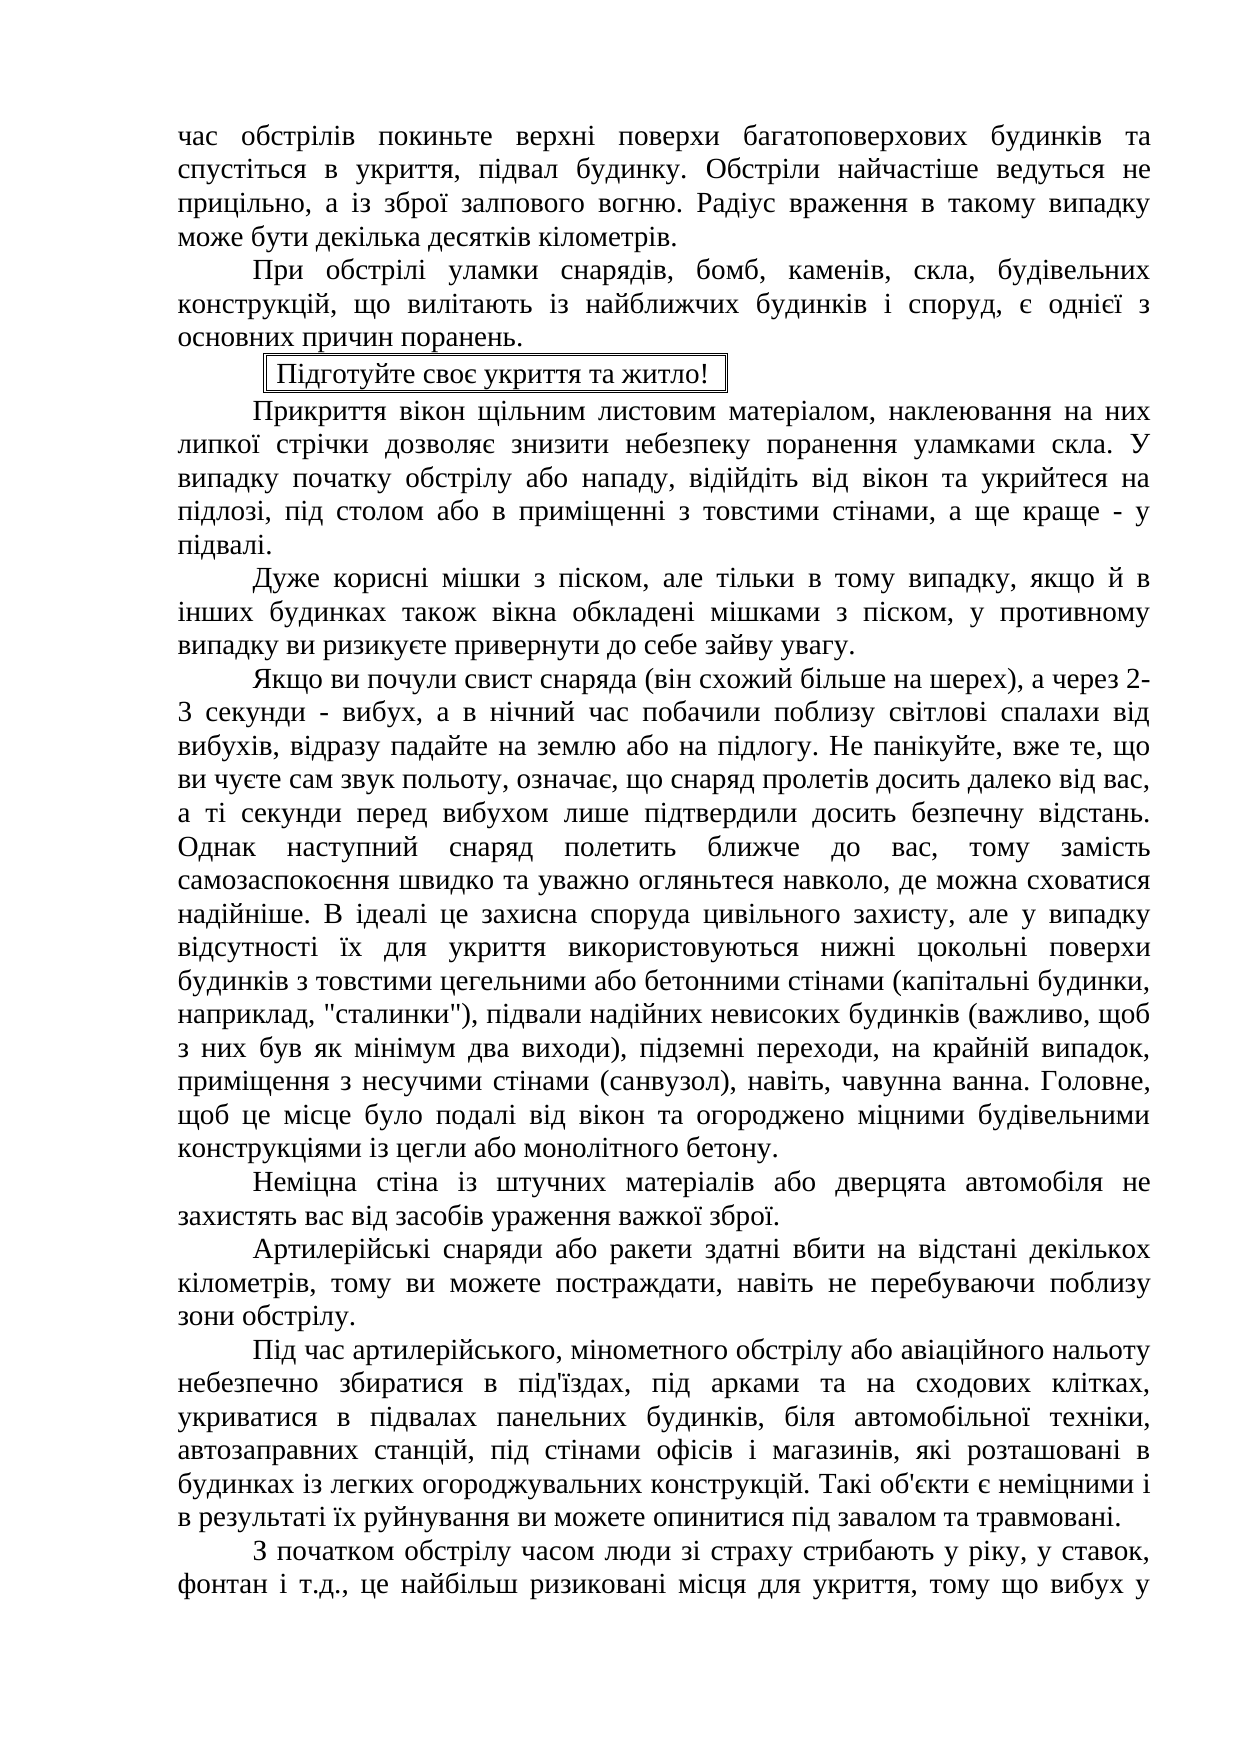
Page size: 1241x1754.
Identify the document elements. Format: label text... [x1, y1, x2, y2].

text При обстрілі уламки снарядів, бомб, каменів, скла, будівельних конструкцій, що вилітають із найближчих будинків і споруд, є однієї з основних причин поранень. [177, 252, 1152, 353]
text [177, 118, 1152, 252]
text Неміцна стіна із штучних матеріалів або дверцята автомобіля не захистять вас від засобів ураження важкої зброї. [177, 1164, 1152, 1231]
text Прикриття вікон щільним листовим матеріалом, наклеювання на них липкої стрічки дозволяє знизити небезпеку поранення уламками скла. У випадку початку обстрілу або нападу, відійдіть від вікон та укрийтеся на підлозі, під столом або в приміщенні з товстими стінами, а ще краще - у підвалі. [177, 393, 1152, 560]
text Артилерійські снаряди або ракети здатні вбити на відстані декількох кілометрів, тому ви можете постраждати, навіть не перебуваючи поблизу зони обстрілу. [177, 1231, 1152, 1332]
text Під час артилерійського, мінометного обстрілу або авіаційного нальоту небезпечно збиратися в під'їздах, під арками та на сходових клітках, укриватися в підвалах панельних будинків, біля автомобільної техніки, автозаправних станцій, під стінами офісів і магазинів, які розташовані в будинках із легких огороджувальних конструкцій. Такі об'єкти є неміцними і в результаті їх руйнування ви можете опинитися під завалом та травмовані. [177, 1332, 1152, 1533]
table_header Підготуйте своє укриття та житло! [267, 356, 725, 389]
text Якщо ви почули свист снаряда (він схожий більше на шерех), а через 2-3 секунди - вибух, а в нічний час побачили поблизу світлові спалахи від вибухів, відразу падайте на землю або на підлогу. Не панікуйте, вже те, що ви чуєте сам звук польоту, означає, що снаряд пролетів досить далеко від вас, а ті секунди перед вибухом лише підтвердили досить безпечну відстань. Однак наступний снаряд полетить ближче до вас, тому замість самозаспокоєння швидко та уважно огляньтеся навколо, де можна сховатися надійніше. В ідеалі це захисна споруда цивільного захисту, але у випадку відсутності їх для укриття використовуються нижні цокольні поверхи будинків з товстими цегельними або бетонними стінами (капітальні будинки, наприклад, "сталинки"), підвали надійних невисоких будинків (важливо, щоб з них був як мінімум два виходи), підземні переходи, на крайній випадок, приміщення з несучими стінами (санвузол), навіть, чавунна ванна. Головне, щоб це місце було подалі від вікон та огороджено міцними будівельними конструкціями із цегли або монолітного бетону. [177, 661, 1152, 1164]
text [177, 1533, 1152, 1600]
text Дуже корисні мішки з піском, але тільки в тому випадку, якщо й в інших будинках також вікна обкладені мішками з піском, у противному випадку ви ризикуєте привернути до себе зайву увагу. [177, 560, 1152, 661]
